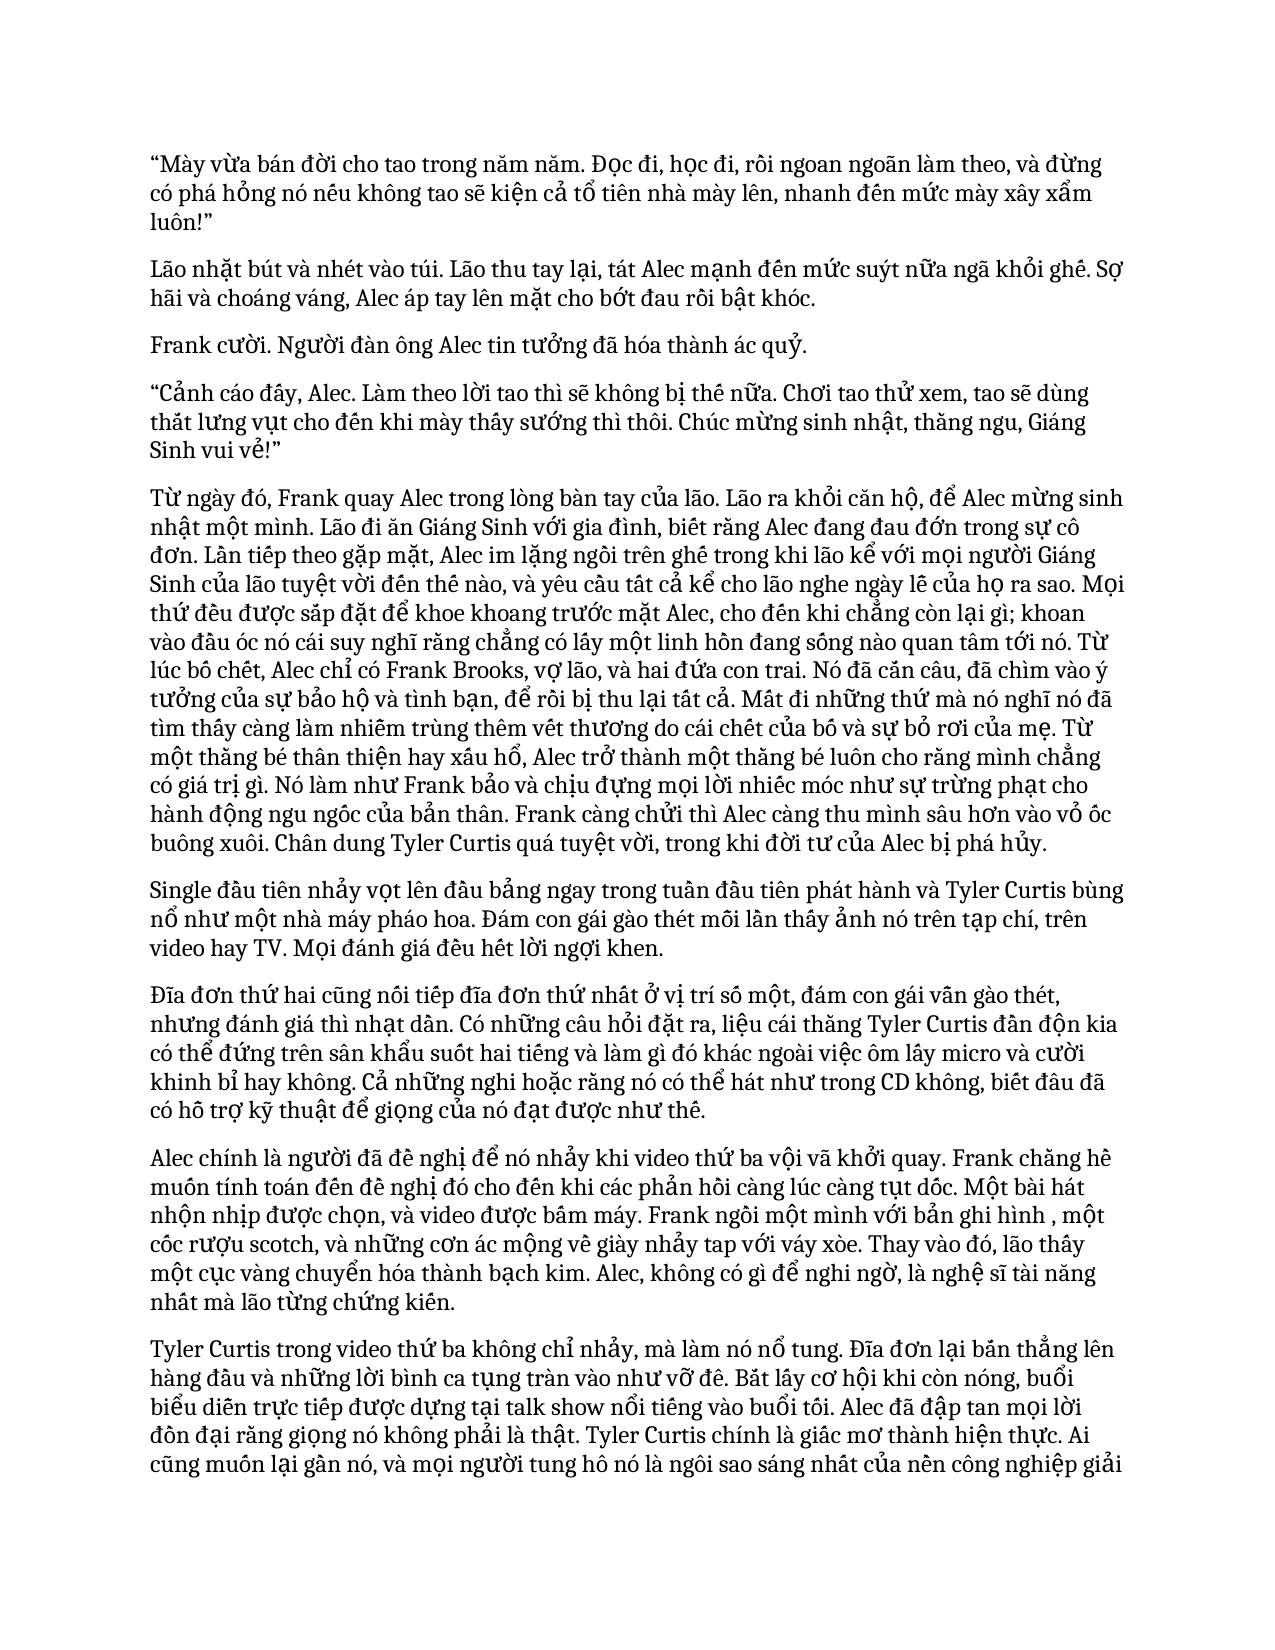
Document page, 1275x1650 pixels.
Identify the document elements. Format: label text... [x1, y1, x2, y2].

text Alec chính là người đã đề nghị để nó nhảy khi video thứ ba vội vã khởi quay. Frank chằng hề muốn tính toán đến đề nghị đó cho đến khi các phản hồi càng lúc càng tụt dốc. Một bài hát nhộn nhịp được chọn, và video được bấm máy. Frank ngồi một mình với bản ghi hình , một cốc rượu scotch, và những cơn ác mộng về giày nhảy tap với váy xòe. Thay vào đó, lão thấy một cục vàng chuyển hóa thành bạch kim. Alec, không có gì để nghi ngờ, là nghệ sĩ tài năng nhất mà lão từng chứng kiến. [150, 1144, 1125, 1316]
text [150, 1335, 1125, 1479]
text Từ ngày đó, Frank quay Alec trong lòng bàn tay của lão. Lão ra khỏi căn hộ, để Alec mừng sinh nhật một mình. Lão đi ăn Giáng Sinh với gia đình, biết rằng Alec đang đau đớn trong sự cô đơn. Lần tiếp theo gặp mặt, Alec im lặng ngồi trên ghế trong khi lão kể với mọi người Giáng Sinh của lão tuyệt vời đến thế nào, và yêu cầu tất cả kể cho lão nghe ngày lễ của họ ra sao. Mọi thứ đều được sắp đặt để khoe khoang trước mặt Alec, cho đến khi chẳng còn lại gì; khoan vào đầu óc nó cái suy nghĩ rằng chẳng có lấy một linh hồn đang sống nào quan tâm tới nó. Từ lúc bố chết, Alec chỉ có Frank Brooks, vợ lão, và hai đứa con trai. Nó đã cắn câu, đã chìm vào ý tưởng của sự bảo hộ và tình bạn, để rồi bị thu lại tất cả. Mất đi những thứ mà nó nghĩ nó đã tìm thấy càng làm nhiễm trùng thêm vết thương do cái chết của bố và sự bỏ rơi của mẹ. Từ một thằng bé thân thiện hay xấu hổ, Alec trở thành một thằng bé luôn cho rằng mình chẳng có giá trị gì. Nó làm như Frank bảo và chịu đựng mọi lời nhiếc móc như sự trừng phạt cho hành động ngu ngốc của bản thân. Frank càng chửi thì Alec càng thu mình sâu hơn vào vỏ ốc buông xuôi. Chân dung Tyler Curtis quá tuyệt vời, trong khi đời tư của Alec bị phá hủy. [150, 484, 1125, 857]
text “Cảnh cáo đấy, Alec. Làm theo lời tao thì sẽ không bị thế nữa. Chơi tao thử xem, tao sẽ dùng thắt lưng vụt cho đến khi mày thấy sướng thì thôi. Chúc mừng sinh nhật, thằng ngu, Giáng Sinh vui vẻ!” [150, 379, 1125, 465]
text Single đầu tiên nhảy vọt lên đầu bảng ngay trong tuần đầu tiên phát hành và Tyler Curtis bùng nổ như một nhà máy pháo hoa. Đám con gái gào thét mỗi lần thấy ảnh nó trên tạp chí, trên video hay TV. Mọi đánh giá đều hết lời ngợi khen. [150, 876, 1125, 962]
text Frank cười. Người đàn ông Alec tin tưởng đã hóa thành ác quỷ. [150, 331, 1125, 360]
text Lão nhặt bút và nhét vào túi. Lão thu tay lại, tát Alec mạnh đến mức suýt nữa ngã khỏi ghế. Sợ hãi và choáng váng, Alec áp tay lên mặt cho bớt đau rồi bật khóc. [150, 255, 1125, 312]
text Đĩa đơn thứ hai cũng nối tiếp đĩa đơn thứ nhất ở vị trí số một, đám con gái vẫn gào thét, nhưng đánh giá thì nhạt dần. Có những câu hỏi đặt ra, liệu cái thằng Tyler Curtis đần độn kia có thể đứng trên sân khẩu suốt hai tiếng và làm gì đó khác ngoài việc ôm lấy micro và cười khinh bỉ hay không. Cả những nghi hoặc rằng nó có thể hát như trong CD không, biết đâu đã có hỗ trợ kỹ thuật để giọng của nó đạt được như thế. [150, 981, 1125, 1125]
text “Mày vừa bán đời cho tao trong năm năm. Đọc đi, học đi, rồi ngoan ngoãn làm theo, và đừng có phá hỏng nó nếu không tao sẽ kiện cả tổ tiên nhà mày lên, nhanh đến mức mày xây xẩm luôn!” [150, 150, 1125, 236]
